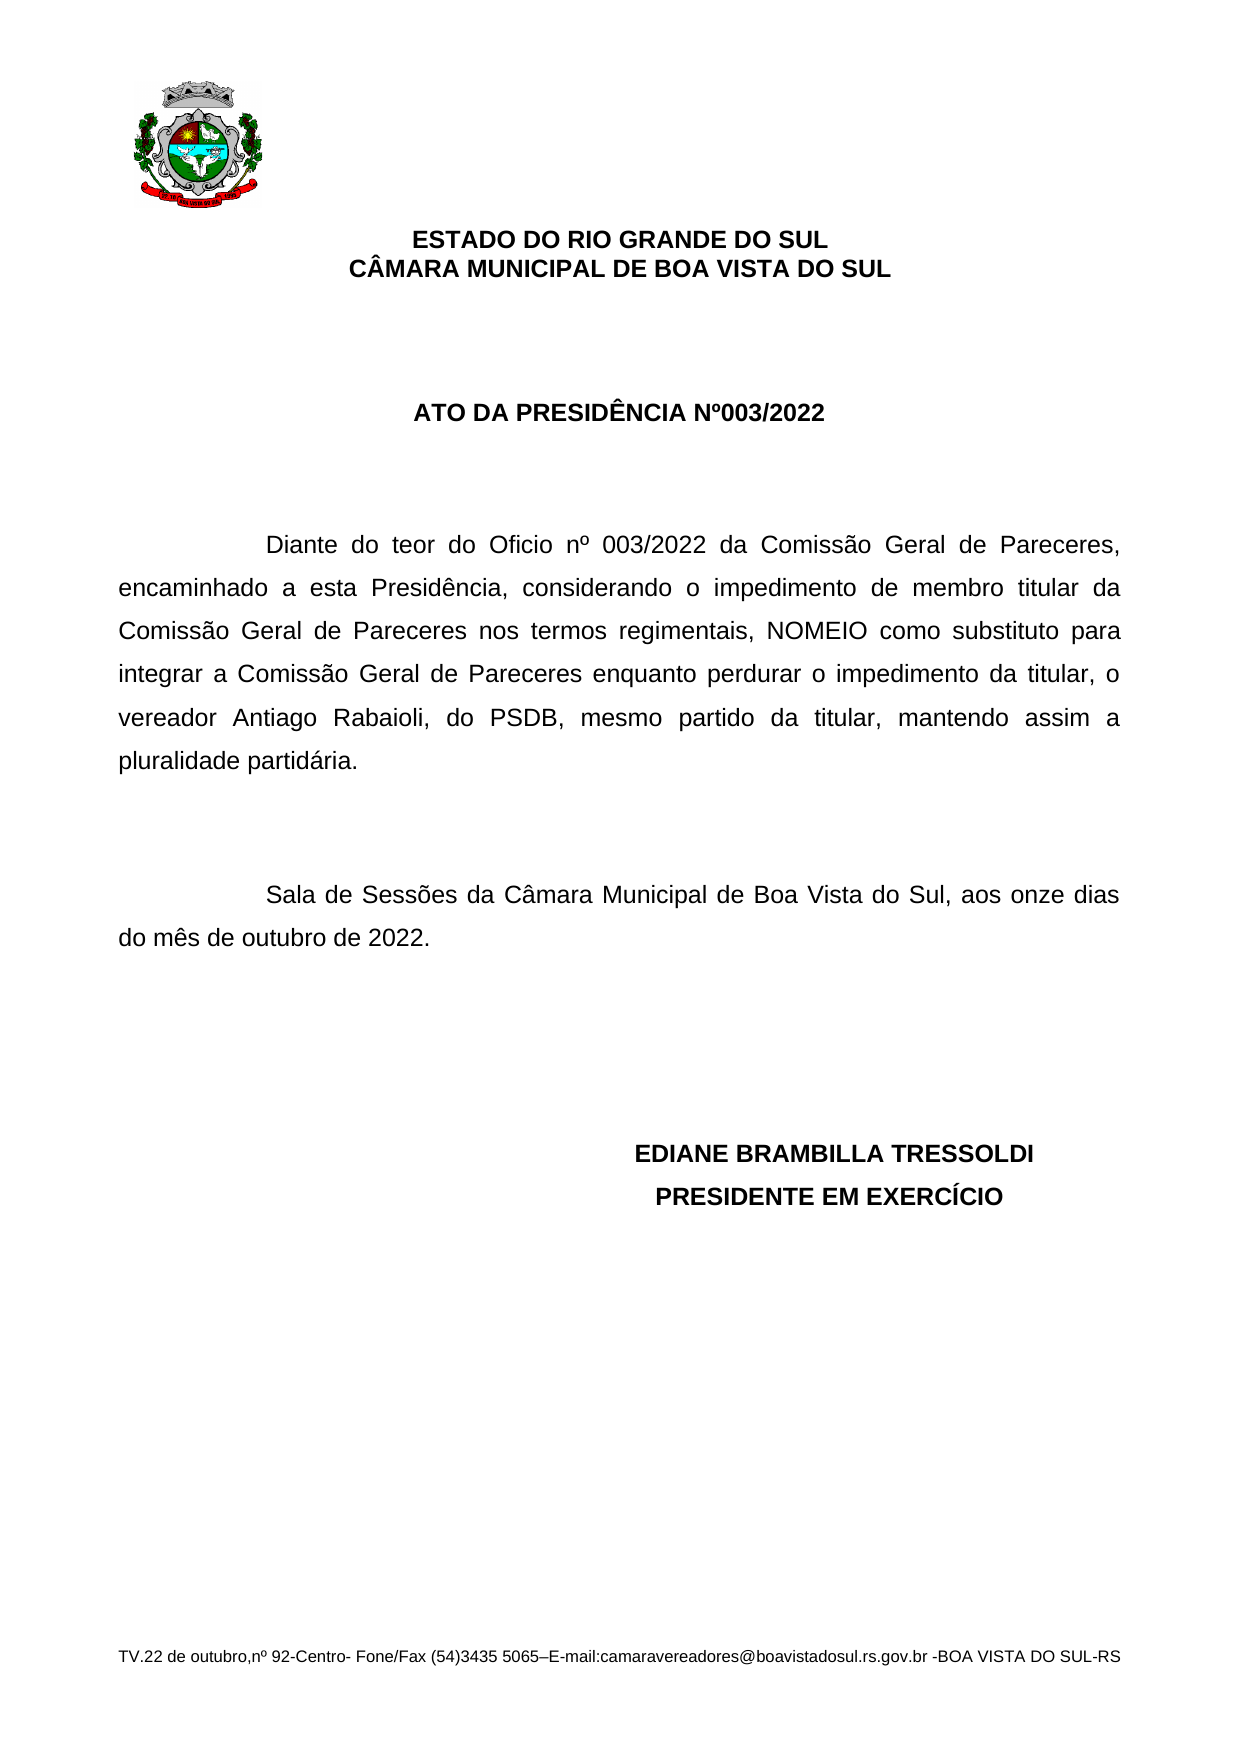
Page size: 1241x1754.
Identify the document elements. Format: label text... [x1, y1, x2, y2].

text Sala de Sessões da Câmara Municipal de Boa Vista do Sul, aos onze dias do mês de outubro de 2022. [118, 880, 1122, 952]
text EDIANE BRAMBILLA TRESSOLDI [118, 1139, 1122, 1167]
text Diante do teor do Oficio nº 003/2022 da Comissão Geral de Pareceres, encaminhado a esta Presidência, considerando o impedimento de membro titular da Comissão Geral de Pareceres nos termos regimentais, NOMEIO como substituto para integrar a Comissão Geral de Pareceres enquanto perdurar o impedimento da titular, o vereador Antiago Rabaioli, do PSDB, mesmo partido da titular, mantendo assim a pluralidade partidária. [118, 530, 1122, 774]
picture [133, 81, 263, 208]
text ATO DA PRESIDÊNCIA Nº003/2022 [118, 398, 1122, 427]
text PRESIDENTE EM EXERCÍCIO [118, 1182, 1122, 1211]
